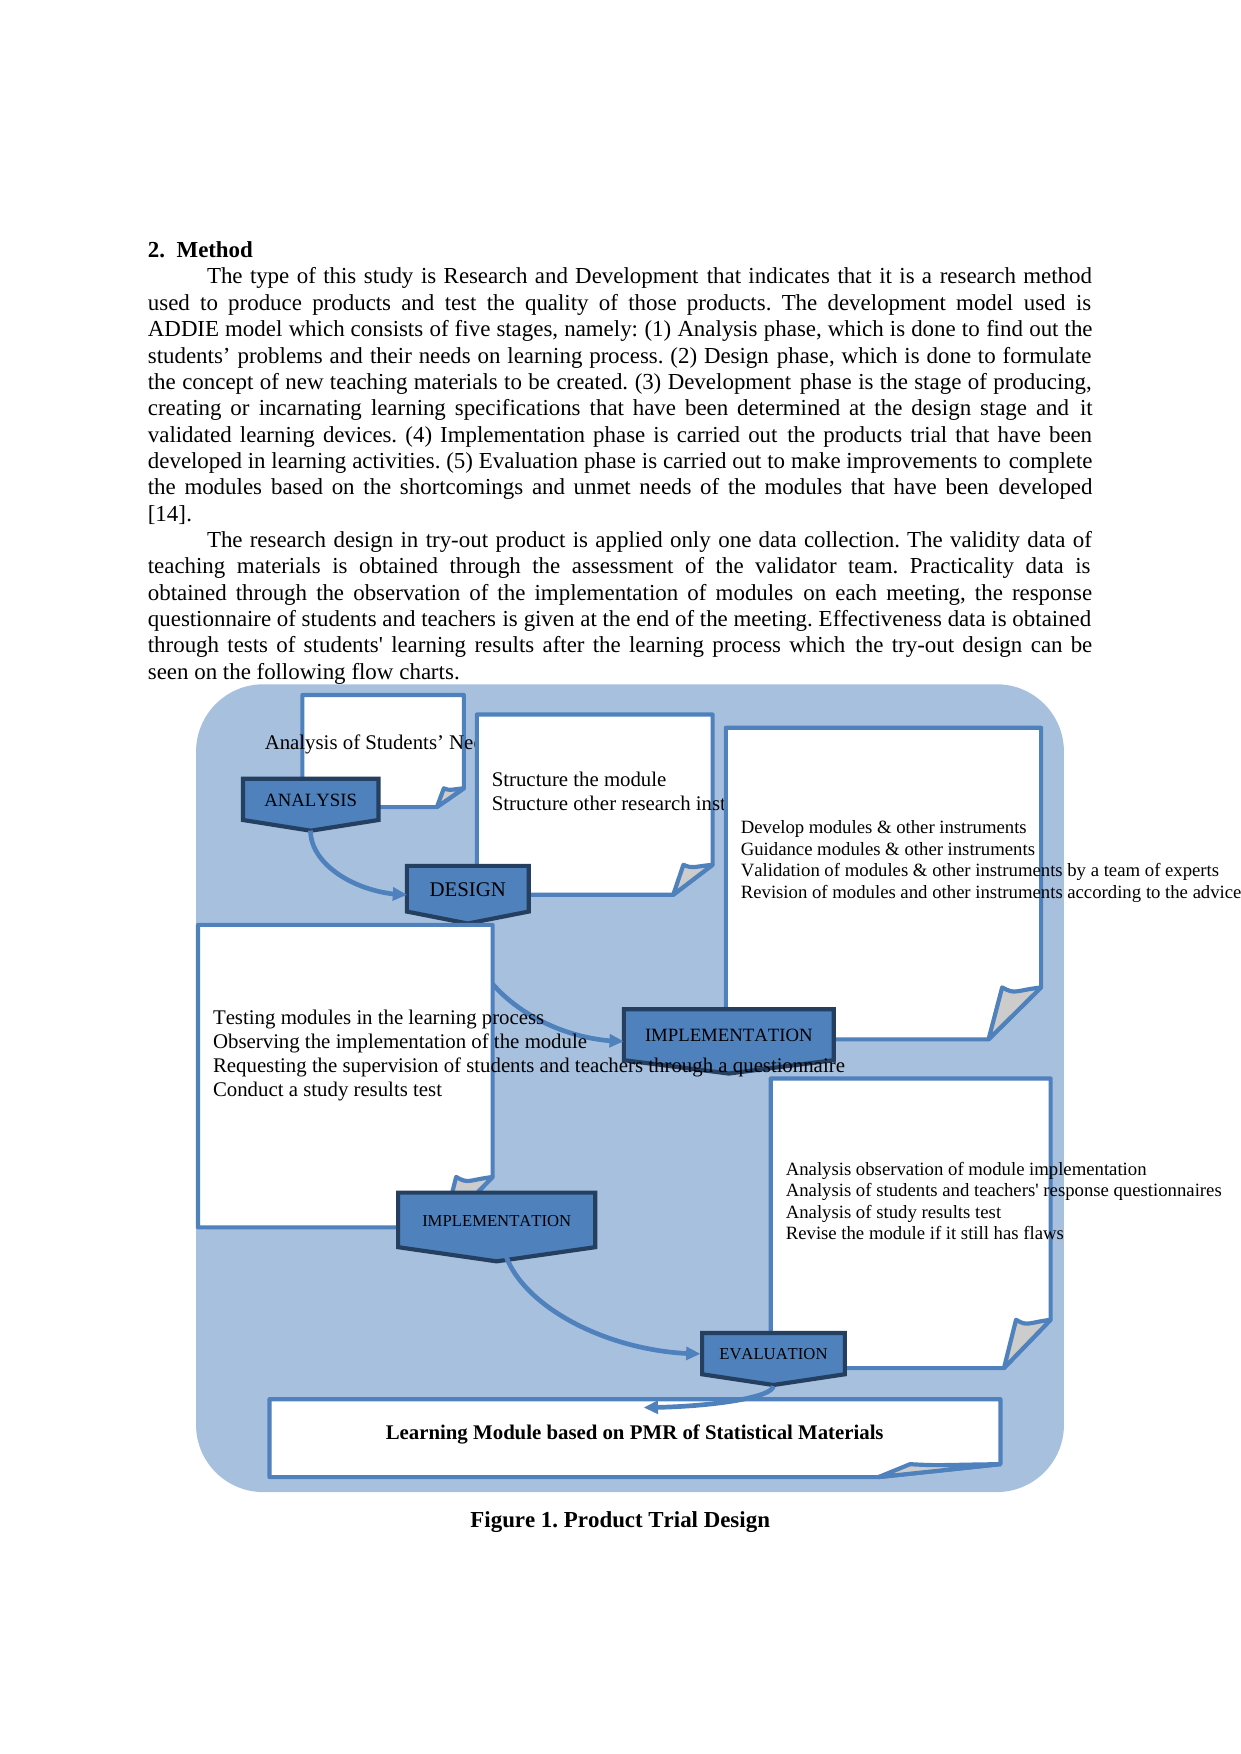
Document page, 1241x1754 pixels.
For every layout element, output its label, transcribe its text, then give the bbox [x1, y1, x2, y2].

text The research design in try-out product is applied only one data collection. The validity data of teaching materials is obtained through the assessment of the validator team. Practicality data is obtained through the observation of the implementation of modules on each meeting, the response questionnaire of students and teachers is given at the end of the meeting. Effectiveness data is obtained through tests of students' learning results after the learning process which the try-out design can be seen on the following flow charts. [148, 526, 1092, 684]
text The type of this study is Research and Development that indicates that it is a research method used to produce products and test the quality of those products. The development model used is ADDIE model which consists of five stages, namely: (1) Analysis phase, which is done to find out the students’ problems and their needs on learning process. (2) Design phase, which is done to formulate the concept of new teaching materials to be created. (3) Development phase is the stage of producing, creating or incarnating learning specifications that have been determined at the design stage and it validated learning devices. (4) Implementation phase is carried out the products trial that have been developed in learning activities. (5) Evaluation phase is carried out to make improvements to complete the modules based on the shortcomings and unmet needs of the modules that have been developed [14]. [148, 263, 1092, 526]
text Method [148, 236, 1092, 263]
text Figure 1. Product Trial Design [148, 1507, 1092, 1533]
